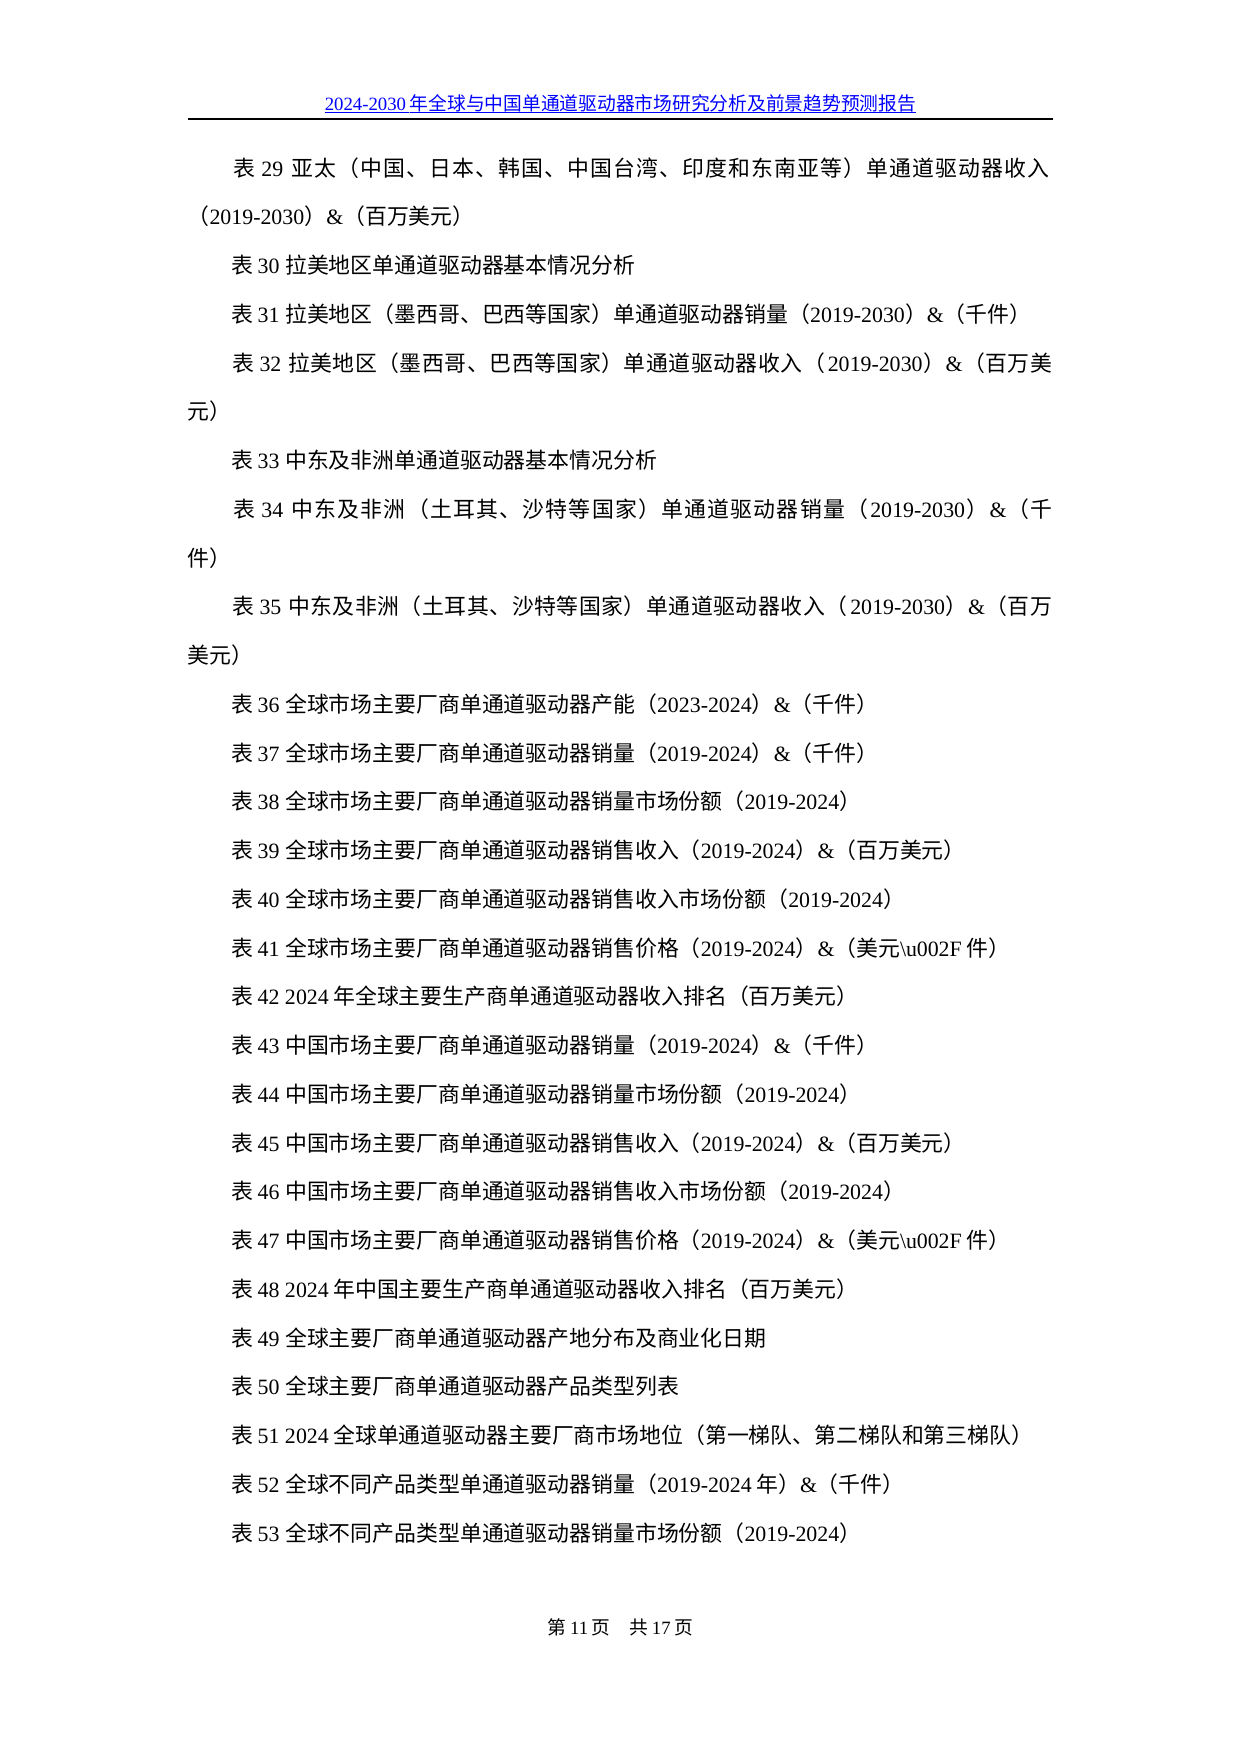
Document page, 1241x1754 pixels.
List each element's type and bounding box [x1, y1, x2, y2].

text [187, 150, 1053, 1548]
